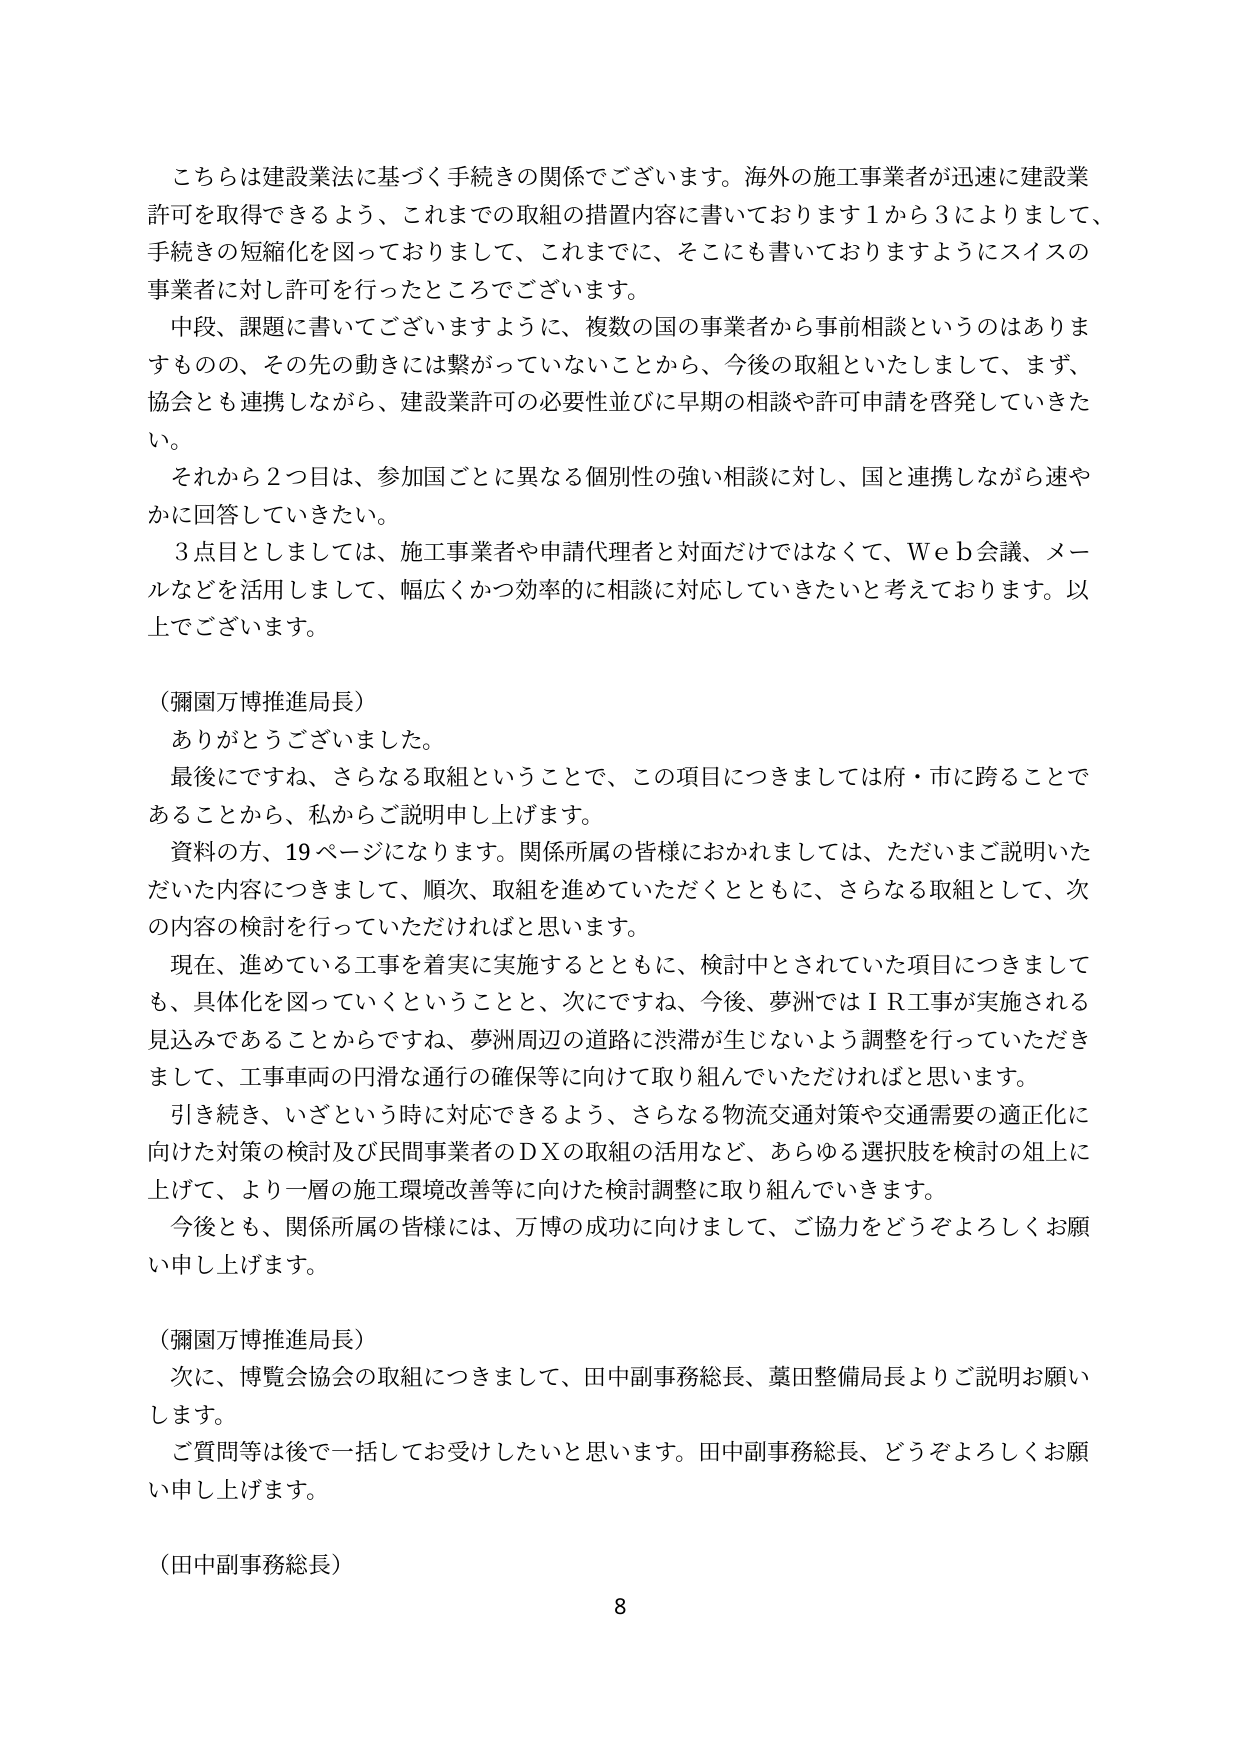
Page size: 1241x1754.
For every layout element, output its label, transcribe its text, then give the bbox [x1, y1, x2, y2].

text ご質問等は後で一括してお受けしたいと思います。田中副事務総長、どうぞよろしくお願い申し上げます。 [148, 1432, 1092, 1507]
text 今後とも、関係所属の皆様には、万博の成功に向けまして、ご協力をどうぞよろしくお願い申し上げます。 [148, 1207, 1092, 1282]
text 中段、課題に書いてございますように、複数の国の事業者から事前相談というのはありますものの、その先の動きには繋がっていないことから、今後の取組といたしまして、まず、協会とも連携しながら、建設業許可の必要性並びに早期の相談や許可申請を啓発していきたい。 [148, 307, 1092, 457]
text （彌園万博推進局長） [148, 1319, 1092, 1357]
text 最後にですね、さらなる取組ということで、この項目につきましては府・市に跨ることであることから、私からご説明申し上げます。 [148, 757, 1092, 832]
text 資料の方、19ページになります。関係所属の皆様におかれましては、ただいまご説明いただいた内容につきまして、順次、取組を進めていただくとともに、さらなる取組として、次の内容の検討を行っていただければと思います。 [148, 832, 1092, 944]
text こちらは建設業法に基づく手続きの関係でございます。海外の施工事業者が迅速に建設業許可を取得できるよう、これまでの取組の措置内容に書いております１から３によりまして、手続きの短縮化を図っておりまして、これまでに、そこにも書いておりますようにスイスの事業者に対し許可を行ったところでございます。 [148, 157, 1092, 307]
text 現在、進めている工事を着実に実施するとともに、検討中とされていた項目につきましても、具体化を図っていくということと、次にですね、今後、夢洲ではＩＲ工事が実施される見込みであることからですね、夢洲周辺の道路に渋滞が生じないよう調整を行っていただきまして、工事車両の円滑な通行の確保等に向けて取り組んでいただければと思います。 [148, 944, 1092, 1094]
text ３点目としましては、施工事業者や申請代理者と対面だけではなくて、Ｗｅｂ会議、メールなどを活用しまして、幅広くかつ効率的に相談に対応していきたいと考えております。以上でございます。 [148, 532, 1092, 644]
text 次に、博覧会協会の取組につきまして、田中副事務総長、藁田整備局長よりご説明お願いします。 [148, 1357, 1092, 1432]
text （田中副事務総長） [148, 1544, 1092, 1582]
text ありがとうございました。 [148, 719, 1092, 757]
text それから２つ目は、参加国ごとに異なる個別性の強い相談に対し、国と連携しながら速やかに回答していきたい。 [148, 457, 1092, 532]
text 引き続き、いざという時に対応できるよう、さらなる物流交通対策や交通需要の適正化に向けた対策の検討及び民間事業者のＤＸの取組の活用など、あらゆる選択肢を検討の俎上に上げて、より一層の施工環境改善等に向けた検討調整に取り組んでいきます。 [148, 1094, 1092, 1207]
text （彌園万博推進局長） [148, 682, 1092, 719]
